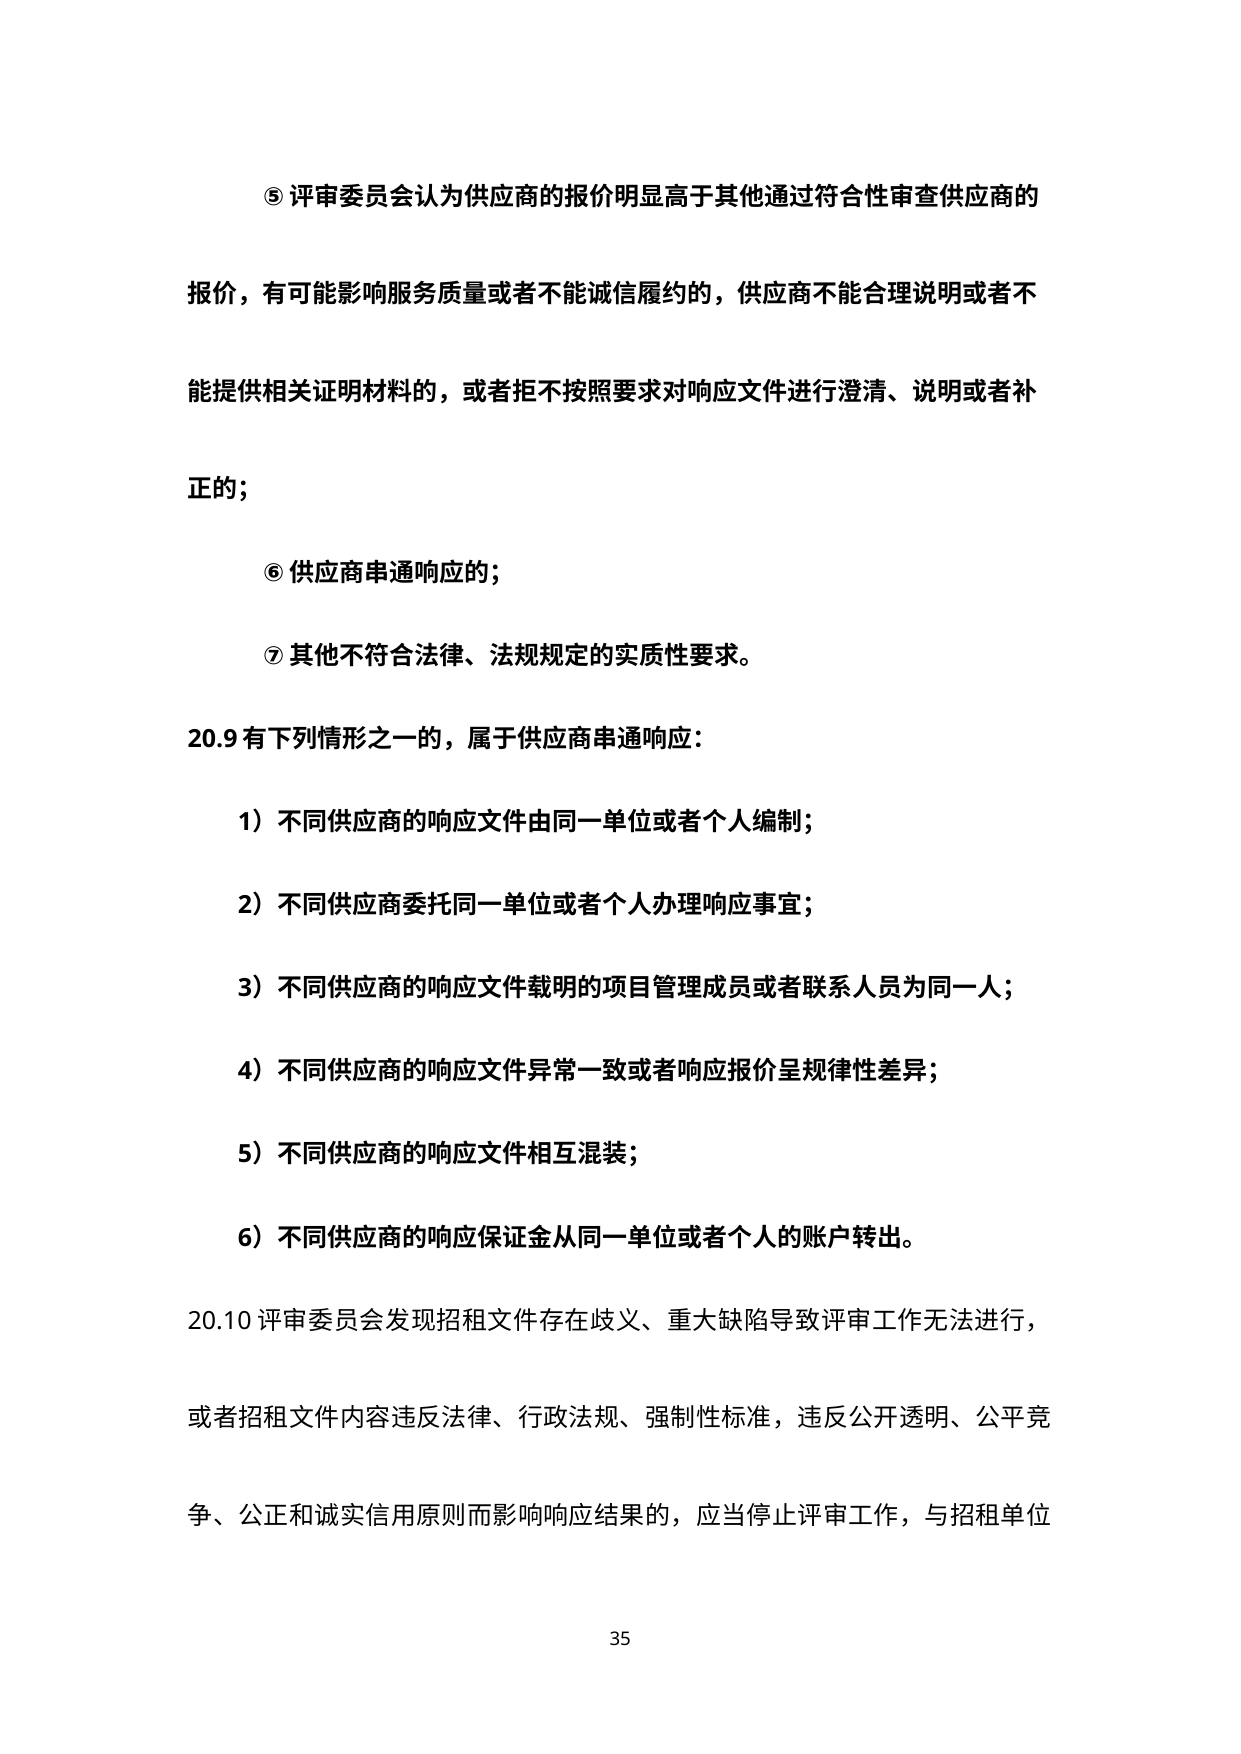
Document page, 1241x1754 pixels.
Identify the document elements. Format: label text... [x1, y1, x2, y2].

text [187, 1286, 1053, 1546]
text 3）不同供应商的响应文件载明的项目管理成员或者联系人员为同一人； [187, 953, 1053, 1018]
text ⑥供应商串通响应的； [187, 538, 1053, 603]
text 6）不同供应商的响应保证金从同一单位或者个人的账户转出。 [187, 1203, 1053, 1268]
text 1）不同供应商的响应文件由同一单位或者个人编制； [187, 787, 1053, 852]
text 2）不同供应商委托同一单位或者个人办理响应事宜； [187, 870, 1053, 935]
text ⑦其他不符合法律、法规规定的实质性要求。 [187, 621, 1053, 686]
text 5）不同供应商的响应文件相互混装； [187, 1119, 1053, 1184]
text ⑤评审委员会认为供应商的报价明显高于其他通过符合性审查供应商的报价，有可能影响服务质量或者不能诚信履约的，供应商不能合理说明或者不能提供相关证明材料的，或者拒不按照要求对响应文件进行澄清、说明或者补正的； [187, 162, 1053, 519]
text 4）不同供应商的响应文件异常一致或者响应报价呈规律性差异； [187, 1036, 1053, 1101]
text 20.9有下列情形之一的，属于供应商串通响应： [187, 704, 1053, 769]
